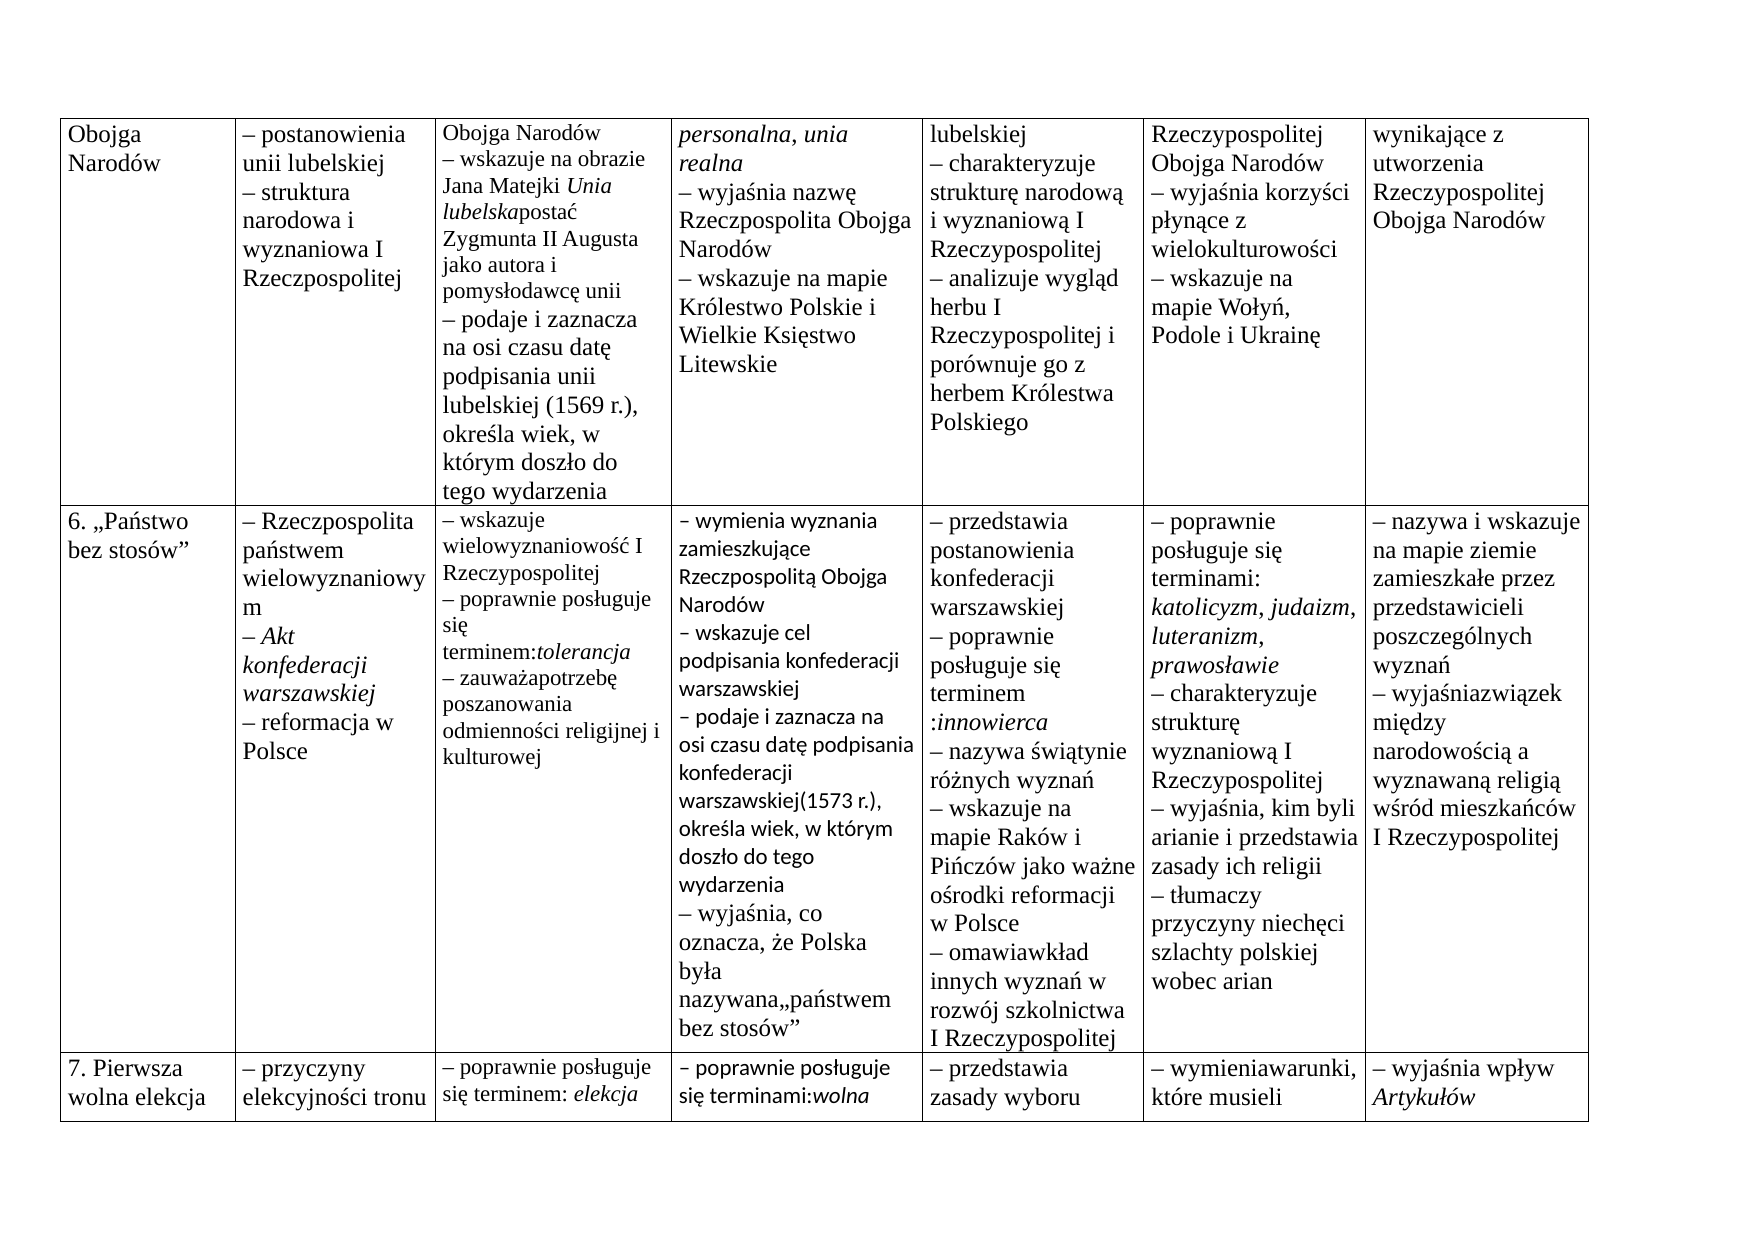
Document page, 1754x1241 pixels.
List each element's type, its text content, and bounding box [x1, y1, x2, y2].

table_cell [1144, 1053, 1365, 1121]
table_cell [1366, 1053, 1588, 1121]
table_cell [672, 119, 922, 505]
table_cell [236, 1053, 435, 1121]
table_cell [923, 119, 1143, 505]
table_cell – przedstawia postanowienia konfederacji warszawskiej – poprawnie posługuje się terminem:innowierca – nazywa świątynie różnych wyznań – wskazuje na mapie Raków i Pińczów jako ważne ośrodki reformacji w Polsce – omawiawkład innych wyznań w rozwój szkolnictwa I Rzeczypospolitej [923, 506, 1143, 1052]
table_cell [1144, 119, 1365, 505]
table_cell – Rzeczpospolita państwem wielowyznaniowym – Akt konfederacji warszawskiej – reformacja w Polsce [236, 506, 435, 1052]
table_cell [236, 119, 435, 505]
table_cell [436, 1053, 671, 1121]
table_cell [672, 1053, 922, 1121]
table_cell – wskazuje wielowyznaniowość I Rzeczypospolitej – poprawnie posługuje się terminem:tolerancja – zauważapotrzebę poszanowania odmienności religijnej i kulturowej [436, 506, 671, 1052]
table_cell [923, 1053, 1143, 1121]
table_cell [1366, 119, 1588, 505]
table_cell – poprawnie posługuje się terminami: katolicyzm, judaizm, luteranizm, prawosławie – charakteryzuje strukturę wyznaniową I Rzeczypospolitej – wyjaśnia, kim byli arianie i przedstawia zasady ich religii – tłumaczy przyczyny niechęci szlachty polskiej wobec arian [1144, 506, 1365, 1052]
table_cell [61, 1053, 235, 1121]
table_cell – wymienia wyznania zamieszkujące Rzeczpospolitą Obojga Narodów – wskazuje cel podpisania konfederacji warszawskiej – podaje i zaznacza na osi czasu datę podpisania konfederacji warszawskiej(1573 r.), określa wiek, w którym doszło do tego wydarzenia – wyjaśnia, co oznacza, że Polska była nazywana„państwem bez stosów” [672, 506, 922, 1052]
table_cell – nazywa i wskazuje na mapie ziemie zamieszkałe przez przedstawicieli poszczególnych wyznań – wyjaśniazwiązek między narodowością a wyznawaną religią wśród mieszkańców I Rzeczypospolitej [1366, 506, 1588, 1052]
table_cell 6. „Państwo bez stosów” [61, 506, 235, 1052]
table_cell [61, 119, 235, 505]
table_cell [436, 119, 671, 505]
